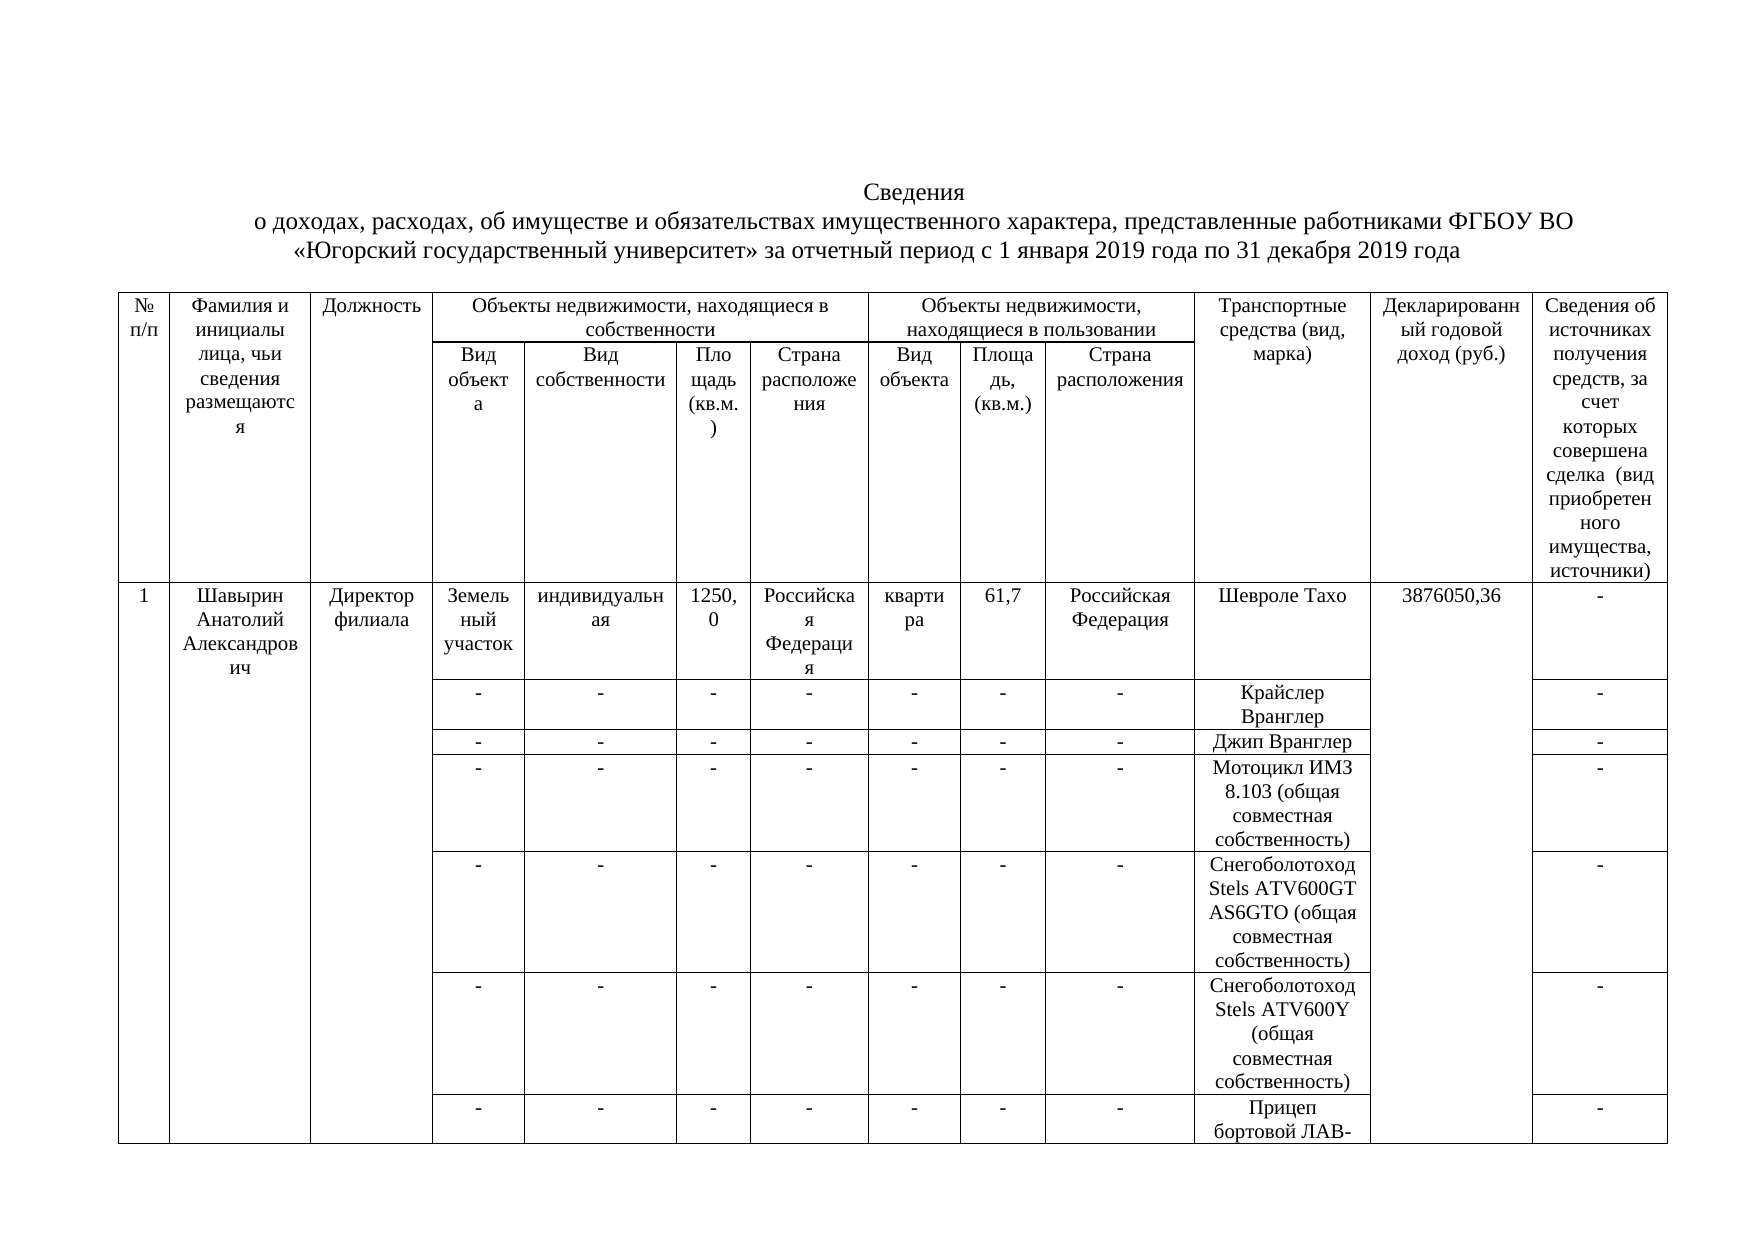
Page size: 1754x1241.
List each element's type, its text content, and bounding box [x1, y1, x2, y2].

table_cell Российская Федерация [751, 583, 868, 679]
table_cell - [677, 755, 750, 851]
table_cell - [525, 680, 676, 728]
table_cell - [1533, 852, 1667, 972]
table_header Объекты недвижимости, находящиеся в пользовании [869, 293, 1194, 341]
table_cell - [677, 973, 750, 1093]
table_cell Снегоболотоход Stels ATV600Y (общая совместная собственность) [1195, 973, 1370, 1093]
table_cell - [751, 730, 868, 753]
table_cell - [1046, 852, 1194, 972]
table_cell Мотоцикл ИМЗ 8.103 (общая совместная собственность) [1195, 755, 1370, 851]
table_cell - [1533, 973, 1667, 1093]
table_cell - [1046, 973, 1194, 1093]
table_cell Страна расположения [751, 343, 868, 582]
table_cell - [961, 973, 1045, 1093]
table_cell - [1533, 1095, 1667, 1143]
table_cell - [869, 973, 960, 1093]
table_cell - [961, 755, 1045, 851]
table_cell - [869, 852, 960, 972]
table_cell - [525, 1095, 676, 1143]
table_cell - [433, 973, 524, 1093]
table_cell - [869, 755, 960, 851]
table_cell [1195, 1095, 1370, 1143]
table_cell Площадь, (кв.м.) [961, 343, 1045, 582]
text о доходах, расходах, об имуществе и обязательствах имущественного характера, представленные работниками ФГБОУ ВО «Югорский государственный университет» за отчетный период с 1 января 2019 года по 31 декабря 2019 года [118, 206, 1636, 263]
table_cell - [677, 852, 750, 972]
table_cell - [1046, 1095, 1194, 1143]
table_cell квартира [869, 583, 960, 679]
table_cell Страна расположения [1046, 343, 1194, 582]
table_cell Вид собственности [525, 343, 676, 582]
table_cell - [433, 730, 524, 753]
table_cell Земельный участок [433, 583, 524, 679]
table_header Транспортные средства (вид, марка) [1195, 293, 1370, 582]
table_cell - [1046, 730, 1194, 753]
table_cell - [525, 852, 676, 972]
table_cell 61,7 [961, 583, 1045, 679]
table_cell - [677, 730, 750, 753]
text Сведения [118, 177, 1636, 206]
table_cell - [751, 755, 868, 851]
table_cell Снегоболотоход Stels ATV600GT AS6GTO (общая совместная собственность) [1195, 852, 1370, 972]
table_cell Шавырин Анатолий Александрович [170, 583, 310, 1143]
table_header Сведения об источниках получения средств, за счет которых совершена сделка (вид приобретенного имущества, источники) [1533, 293, 1667, 582]
table_cell Площадь (кв.м.) [677, 343, 750, 582]
table_cell - [869, 680, 960, 728]
table_cell - [1533, 730, 1667, 753]
table_cell - [677, 1095, 750, 1143]
table_cell - [869, 730, 960, 753]
table_cell - [961, 852, 1045, 972]
table_cell - [525, 730, 676, 753]
table_cell Российская Федерация [1046, 583, 1194, 679]
table_cell - [525, 755, 676, 851]
table_cell - [1533, 583, 1667, 679]
table_cell Шевроле Тахо [1195, 583, 1370, 679]
table_cell - [1533, 680, 1667, 728]
table_header Должность [311, 293, 432, 582]
table_cell - [961, 730, 1045, 753]
table_cell - [961, 680, 1045, 728]
table_header Фамилия и инициалы лица, чьи сведения размещаются [170, 293, 310, 582]
table_cell - [751, 1095, 868, 1143]
table_cell - [1046, 680, 1194, 728]
table_cell 1 [119, 583, 169, 1143]
table_cell - [1046, 755, 1194, 851]
table_cell - [1533, 755, 1667, 851]
table_cell - [433, 755, 524, 851]
table_cell - [751, 852, 868, 972]
table_cell Вид объекта [869, 343, 960, 582]
table_header Декларированный годовой доход (руб.) [1371, 293, 1532, 582]
table_cell индивидуальная [525, 583, 676, 679]
table_cell - [433, 1095, 524, 1143]
table_cell - [433, 852, 524, 972]
table_cell - [751, 680, 868, 728]
table_cell Вид объекта [433, 343, 524, 582]
table_cell - [751, 973, 868, 1093]
table_cell 1250,0 [677, 583, 750, 679]
table_cell - [525, 973, 676, 1093]
table_cell - [961, 1095, 1045, 1143]
table_cell - [677, 680, 750, 728]
table_cell - [433, 680, 524, 728]
table_cell - [869, 1095, 960, 1143]
table_header Объекты недвижимости, находящиеся в собственности [433, 293, 868, 341]
table_cell Крайслер Вранглер [1195, 680, 1370, 728]
table_cell Джип Вранглер [1195, 730, 1370, 753]
table_header № п/п [119, 293, 169, 582]
table_cell Директор филиала [311, 583, 432, 1143]
table_cell 3876050,36 [1371, 583, 1532, 1143]
